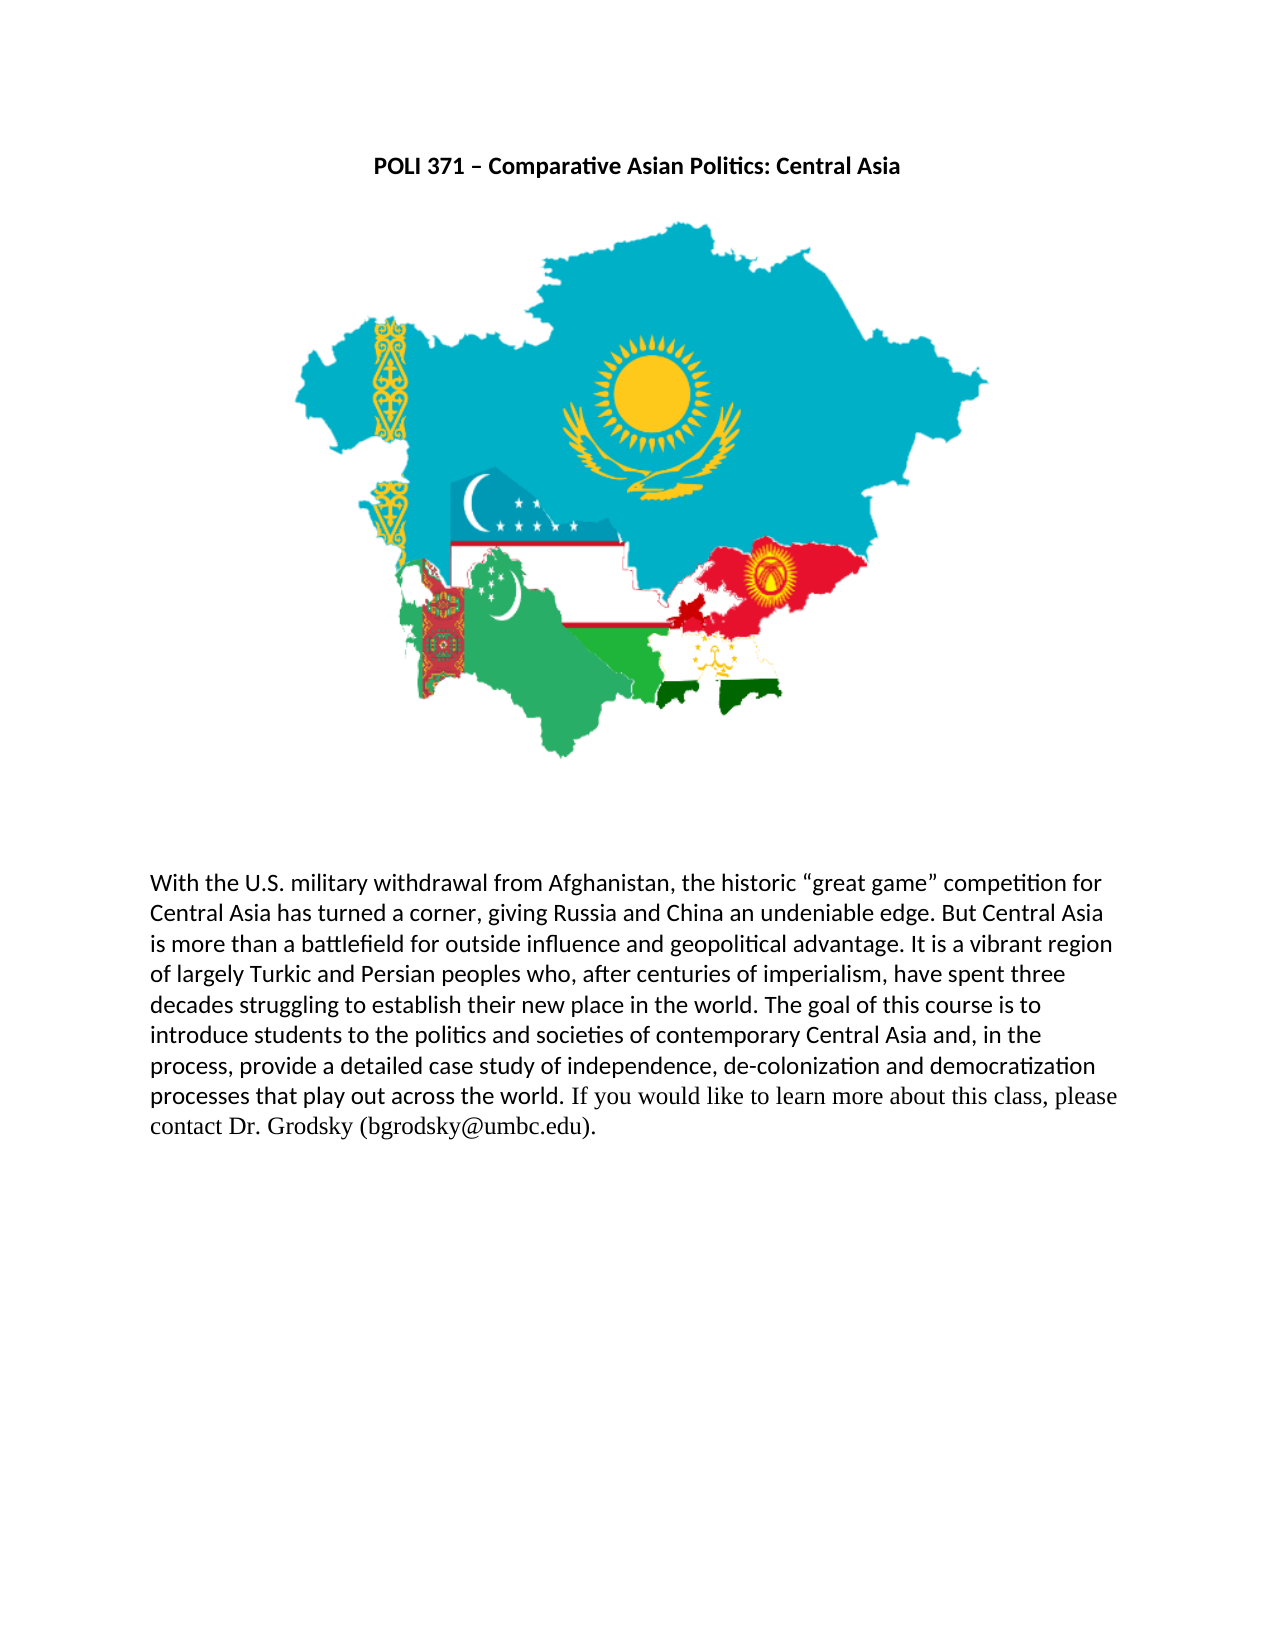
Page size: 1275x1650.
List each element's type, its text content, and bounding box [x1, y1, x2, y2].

text POLI 371 – Comparative Asian Politics: Central Asia [150, 150, 1125, 181]
picture [150, 211, 1125, 867]
text With the U.S. military withdrawal from Afghanistan, the historic “great game” competition for Central Asia has turned a corner, giving Russia and China an undeniable edge. But Central Asia is more than a battlefield for outside influence and geopolitical advantage. It is a vibrant region of largely Turkic and Persian peoples who, after centuries of imperialism, have spent three decades struggling to establish their new place in the world. The goal of this course is to introduce students to the politics and societies of contemporary Central Asia and, in the process, provide a detailed case study of independence, de-colonization and democratization processes that play out across the world. If you would like to learn more about this class, please contact Dr. Grodsky (bgrodsky@umbc.edu). [150, 867, 1125, 1139]
